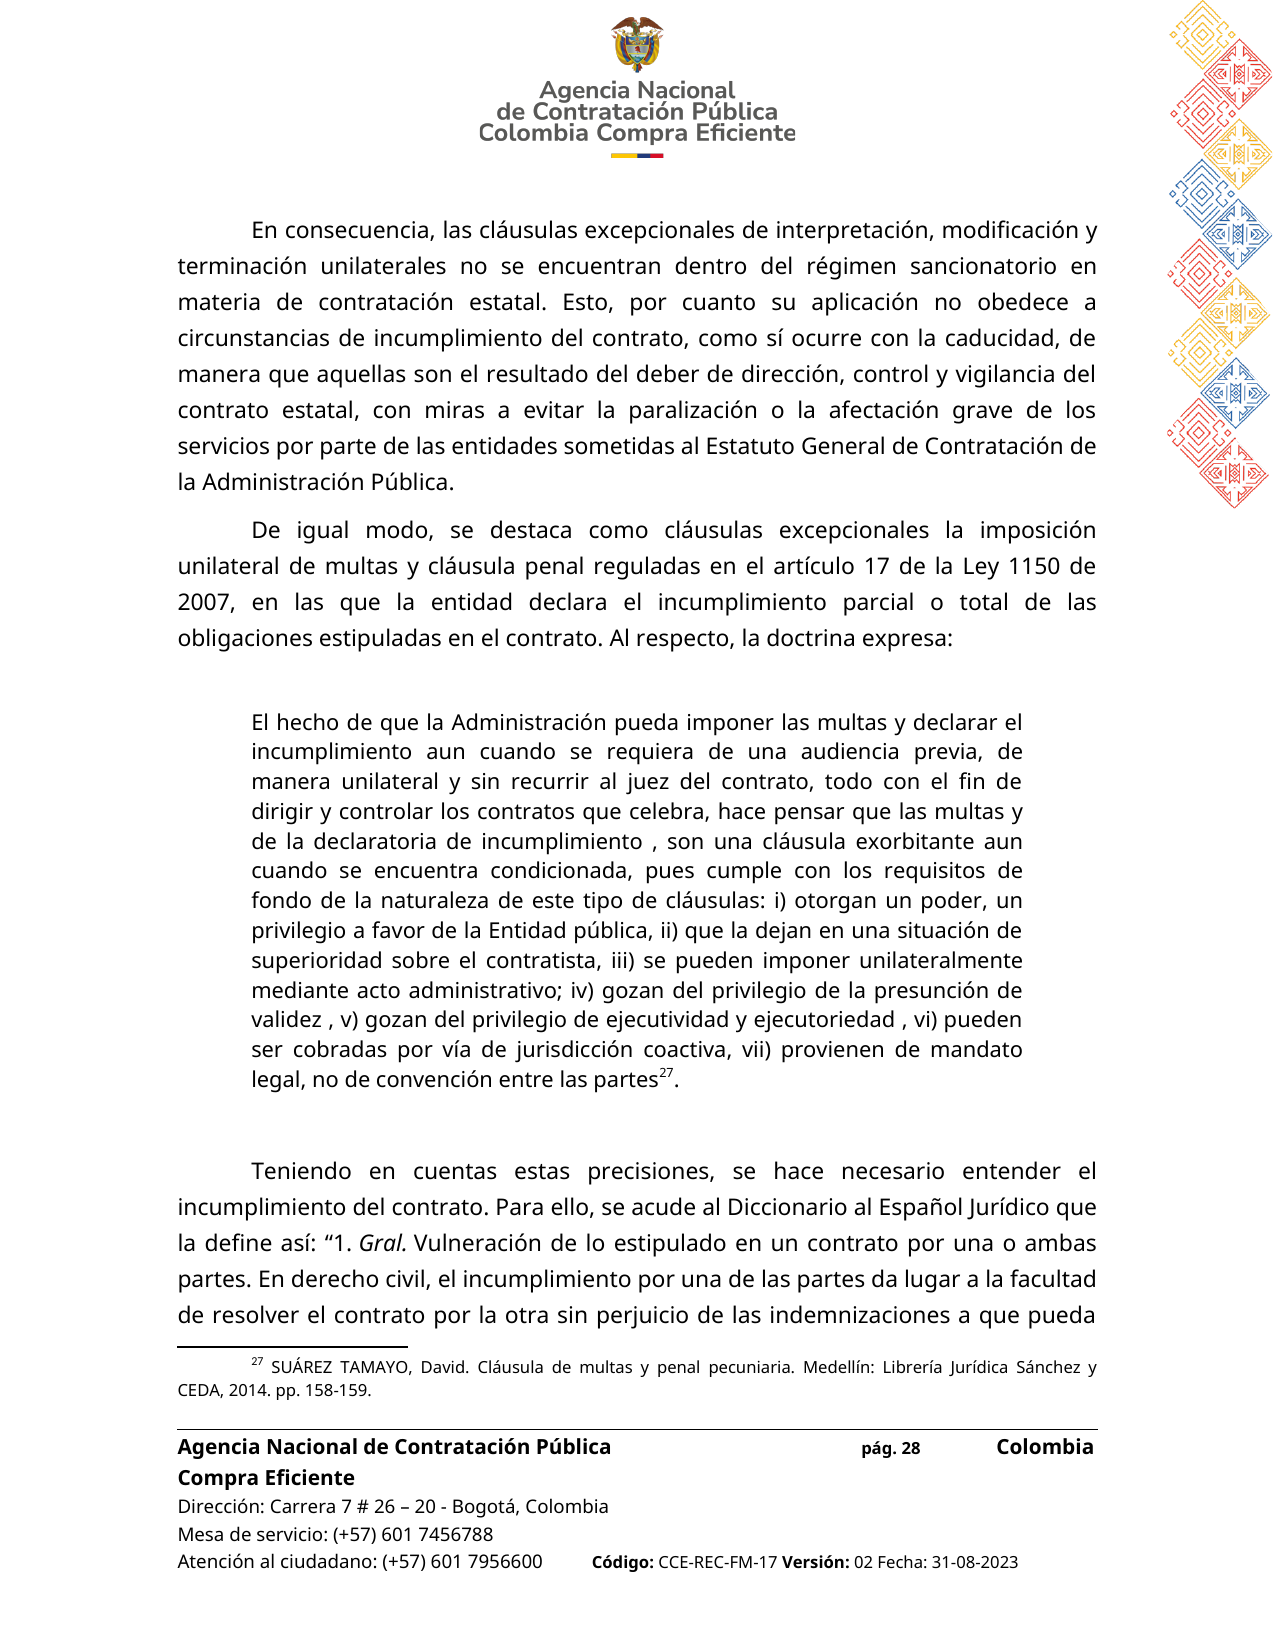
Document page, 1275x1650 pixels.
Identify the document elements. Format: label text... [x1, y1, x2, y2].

picture [1165, 0, 1272, 506]
text En consecuencia, las cláusulas excepcionales de interpretación, modificación y terminación unilaterales no se encuentran dentro del régimen sancionatorio en materia de contratación estatal. Esto, por cuanto su aplicación no obedece a circunstancias de incumplimiento del contrato, como sí ocurre con la caducidad, de manera que aquellas son el resultado del deber de dirección, control y vigilancia del contrato estatal, con miras a evitar la paralización o la afectación grave de los servicios por parte de las entidades sometidas al Estatuto General de Contratación de la Administración Pública. [177, 214, 1098, 497]
text El hecho de que la Administración pueda imponer las multas y declarar el incumplimiento aun cuando se requiera de una audiencia previa, de manera unilateral y sin recurrir al juez del contrato, todo con el fin de dirigir y controlar los contratos que celebra, hace pensar que las multas y de la declaratoria de incumplimiento , son una cláusula exorbitante aun cuando se encuentra condicionada, pues cumple con los requisitos de fondo de la naturaleza de este tipo de cláusulas: i) otorgan un poder, un privilegio a favor de la Entidad pública, ii) que la dejan en una situación de superioridad sobre el contratista, iii) se pueden imponer unilateralmente mediante acto administrativo; iv) gozan del privilegio de la presunción de validez , v) gozan del privilegio de ejecutividad y ejecutoriedad , vi) pueden ser cobradas por vía de jurisdicción coactiva, vii) provienen de mandato legal, no de convención entre las partes. [251, 707, 1024, 1094]
text De igual modo, se destaca como cláusulas excepcionales la imposición unilateral de multas y cláusula penal reguladas en el artículo 17 de la Ley 1150 de 2007, en las que la entidad declara el incumplimiento parcial o total de las obligaciones estipuladas en el contrato. Al respecto, la doctrina expresa: [177, 514, 1098, 653]
picture [479, 17, 796, 158]
